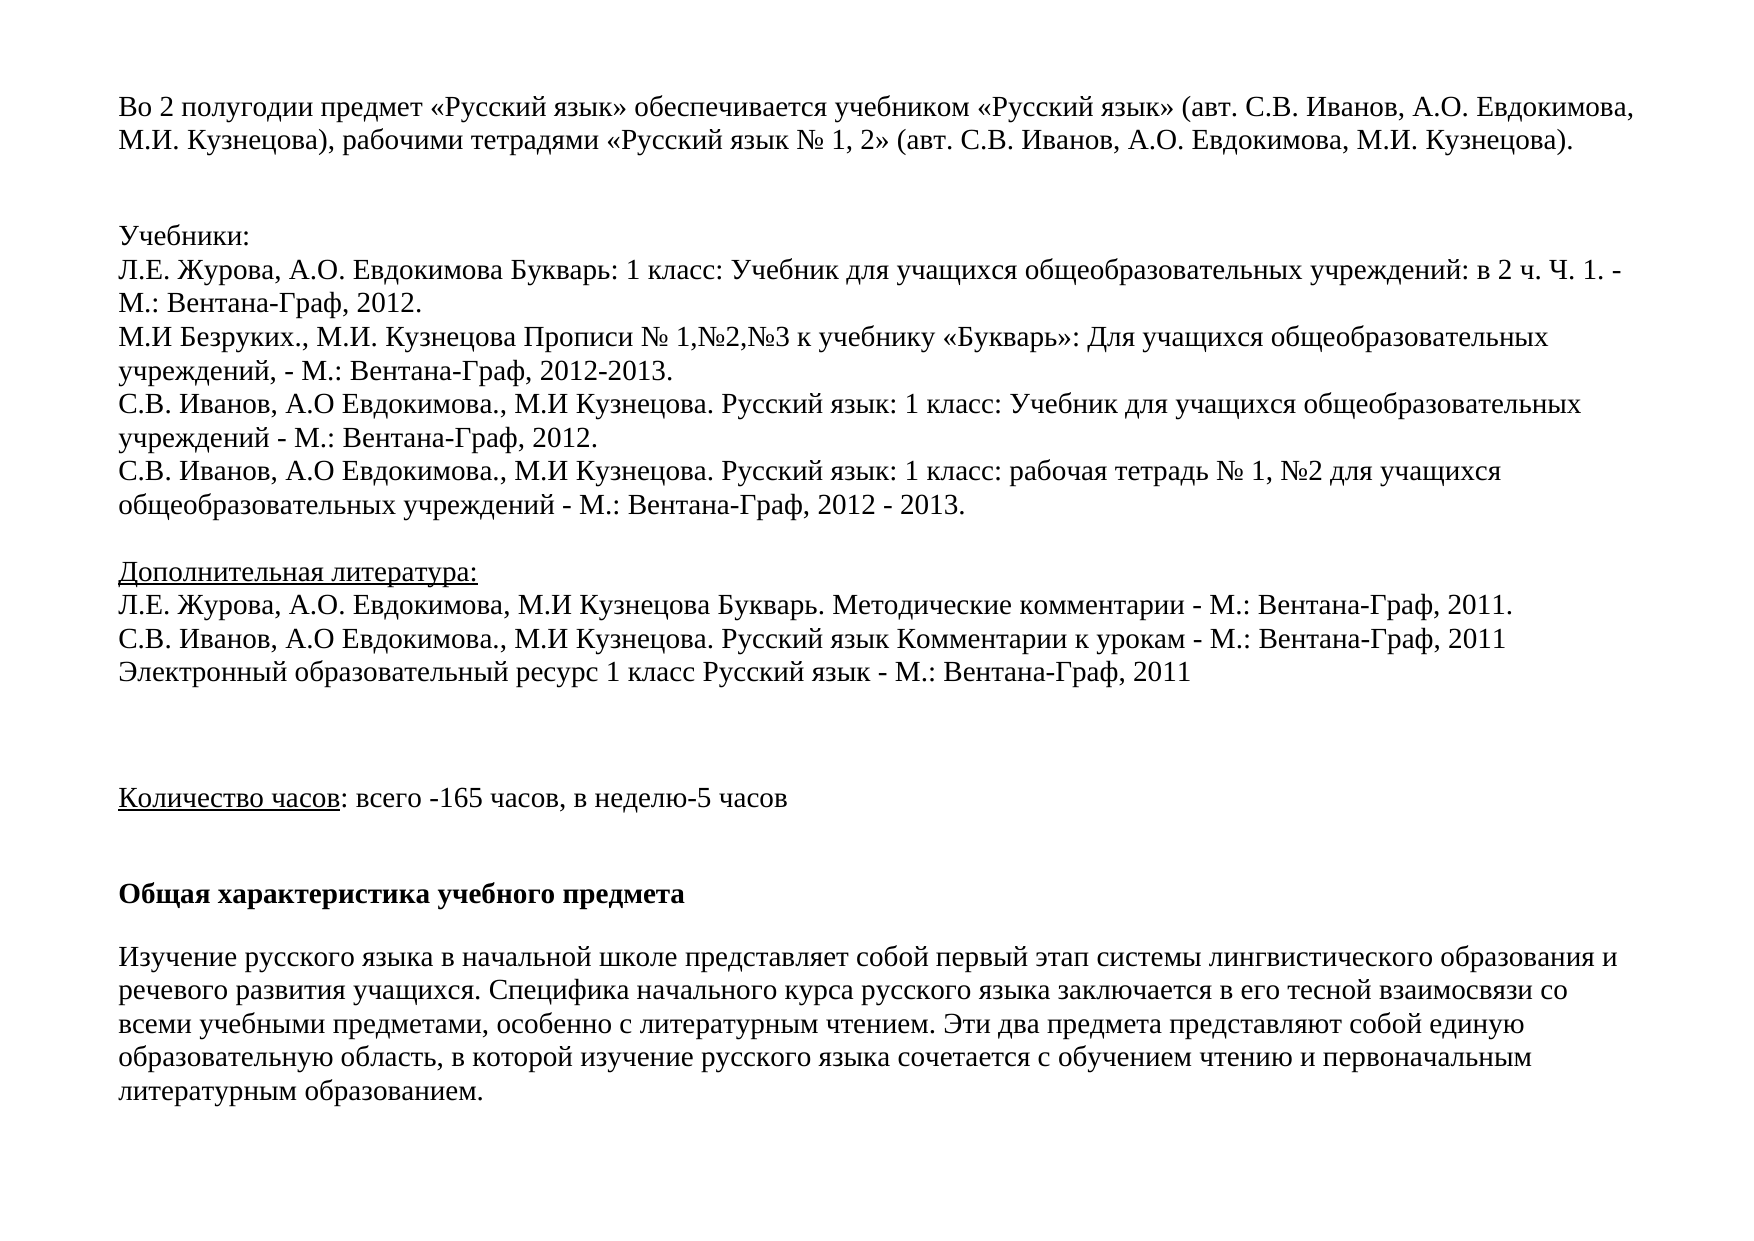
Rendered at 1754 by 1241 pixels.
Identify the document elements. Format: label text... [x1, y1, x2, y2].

text Л.Е. Журова, А.О. Евдокимова, М.И Кузнецова Букварь. Методические комментарии - М.: Вентана-Граф, 2011. [118, 587, 1636, 621]
text Количество часов: всего -165 часов, в неделю-5 часов [118, 780, 1636, 813]
text Л.Е. Журова, А.О. Евдокимова Букварь: 1 класс: Учебник для учащихся общеобразовательных учреждений: в 2 ч. Ч. 1. - М.: Вентана-Граф, 2012. [118, 252, 1636, 319]
text С.В. Иванов, А.О Евдокимова., М.И Кузнецова. Русский язык: 1 класс: рабочая тетрадь № 1, №2 для учащихся общеобразовательных учреждений - М.: Вентана-Граф, 2012 - 2013. [118, 453, 1636, 520]
text Учебники: [118, 218, 1636, 252]
text С.В. Иванов, А.О Евдокимова., М.И Кузнецова. Русский язык: 1 класс: Учебник для учащихся общеобразовательных учреждений - М.: Вентана-Граф, 2012. [118, 386, 1636, 453]
text С.В. Иванов, А.О Евдокимова., М.И Кузнецова. Русский язык Комментарии к урокам - М.: Вентана-Граф, 2011 [118, 621, 1636, 654]
text М.И Безруких., М.И. Кузнецова Прописи № 1,№2,№3 к учебнику «Букварь»: Для учащихся общеобразовательных учреждений, - М.: Вентана-Граф, 2012-2013. [118, 319, 1636, 386]
text Во 2 полугодии предмет «Русский язык» обеспечивается учебником «Русский язык» (авт. С.В. Иванов, А.О. Евдокимова, М.И. Кузнецова), рабочими тетрадями «Русский язык № 1, 2» (авт. С.В. Иванов, А.О. Евдокимова, М.И. Кузнецова). [118, 89, 1636, 156]
text Электронный образовательный ресурс 1 класс Русский язык - М.: Вентана-Граф, 2011 [118, 654, 1636, 688]
text Изучение русского языка в начальной школе представляет собой первый этап системы лингвистического образования и речевого развития учащихся. Специфика начального курса русского языка заключается в его тесной взаимосвязи со всеми учебными предметами, особенно с литературным чтением. Эти два предмета представляют собой единую образовательную область, в которой изучение русского языка сочетается с обучением чтению и первоначальным литературным образованием. [118, 939, 1636, 1107]
text Общая характеристика учебного предмета [118, 876, 1636, 910]
text Дополнительная литература: [118, 554, 1636, 587]
